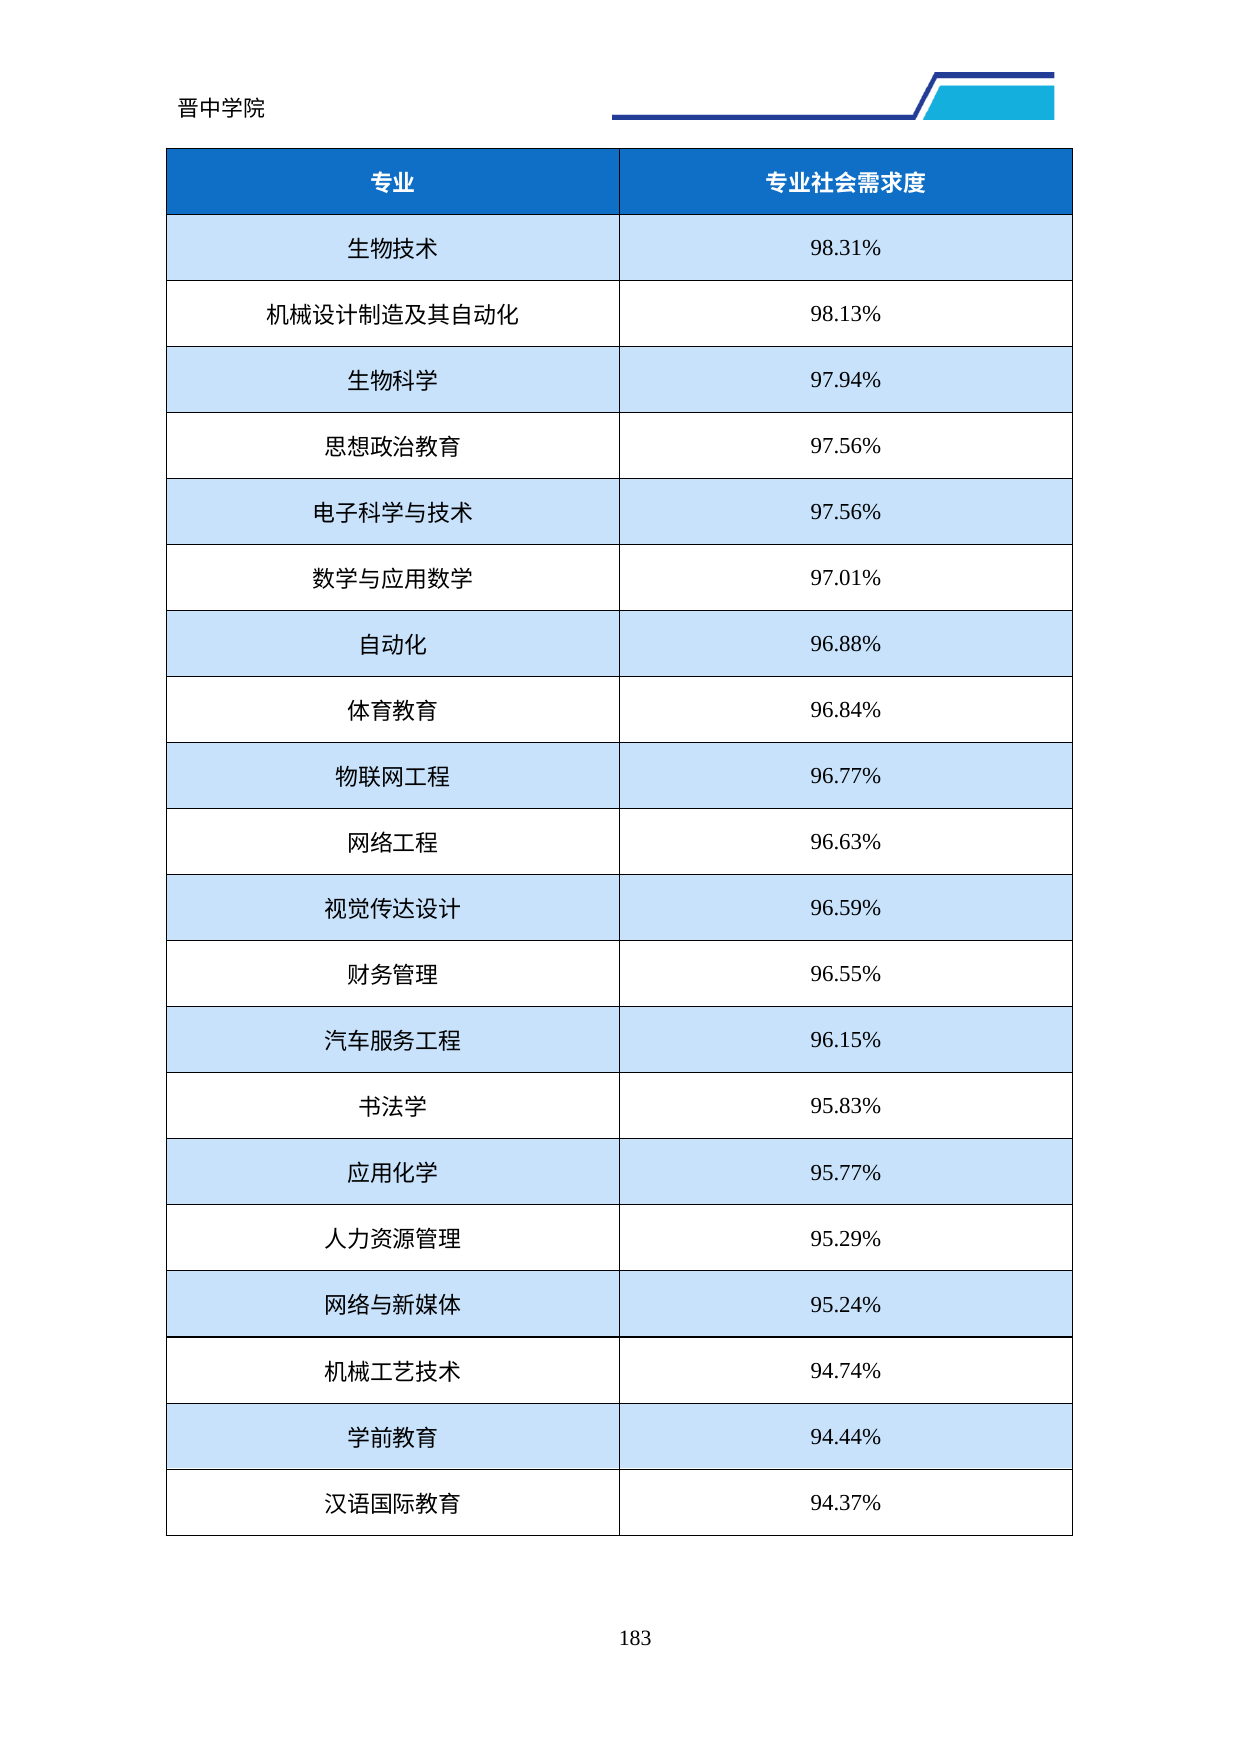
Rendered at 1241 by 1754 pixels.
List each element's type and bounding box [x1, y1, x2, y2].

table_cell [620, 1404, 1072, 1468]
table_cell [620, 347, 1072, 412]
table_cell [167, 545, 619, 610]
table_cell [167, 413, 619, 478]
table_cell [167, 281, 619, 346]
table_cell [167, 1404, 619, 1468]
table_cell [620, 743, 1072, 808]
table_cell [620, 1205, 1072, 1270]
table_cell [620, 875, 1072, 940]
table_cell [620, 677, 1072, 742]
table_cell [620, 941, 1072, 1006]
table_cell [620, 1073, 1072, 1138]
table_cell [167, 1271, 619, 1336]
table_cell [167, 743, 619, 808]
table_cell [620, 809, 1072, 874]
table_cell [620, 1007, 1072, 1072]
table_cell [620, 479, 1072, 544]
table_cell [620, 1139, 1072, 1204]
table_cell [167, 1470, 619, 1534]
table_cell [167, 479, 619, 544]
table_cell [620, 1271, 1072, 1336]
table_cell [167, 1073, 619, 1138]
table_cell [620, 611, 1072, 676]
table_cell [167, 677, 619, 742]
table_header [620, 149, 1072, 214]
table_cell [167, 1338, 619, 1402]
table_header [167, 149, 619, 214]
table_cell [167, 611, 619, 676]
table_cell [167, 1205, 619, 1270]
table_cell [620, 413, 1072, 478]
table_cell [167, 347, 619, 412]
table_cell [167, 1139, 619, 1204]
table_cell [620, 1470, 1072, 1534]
picture [612, 72, 1055, 120]
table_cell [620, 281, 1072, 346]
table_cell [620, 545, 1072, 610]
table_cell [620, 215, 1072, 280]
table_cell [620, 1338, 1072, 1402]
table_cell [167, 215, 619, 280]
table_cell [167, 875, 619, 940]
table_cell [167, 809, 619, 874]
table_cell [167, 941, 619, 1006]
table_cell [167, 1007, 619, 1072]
